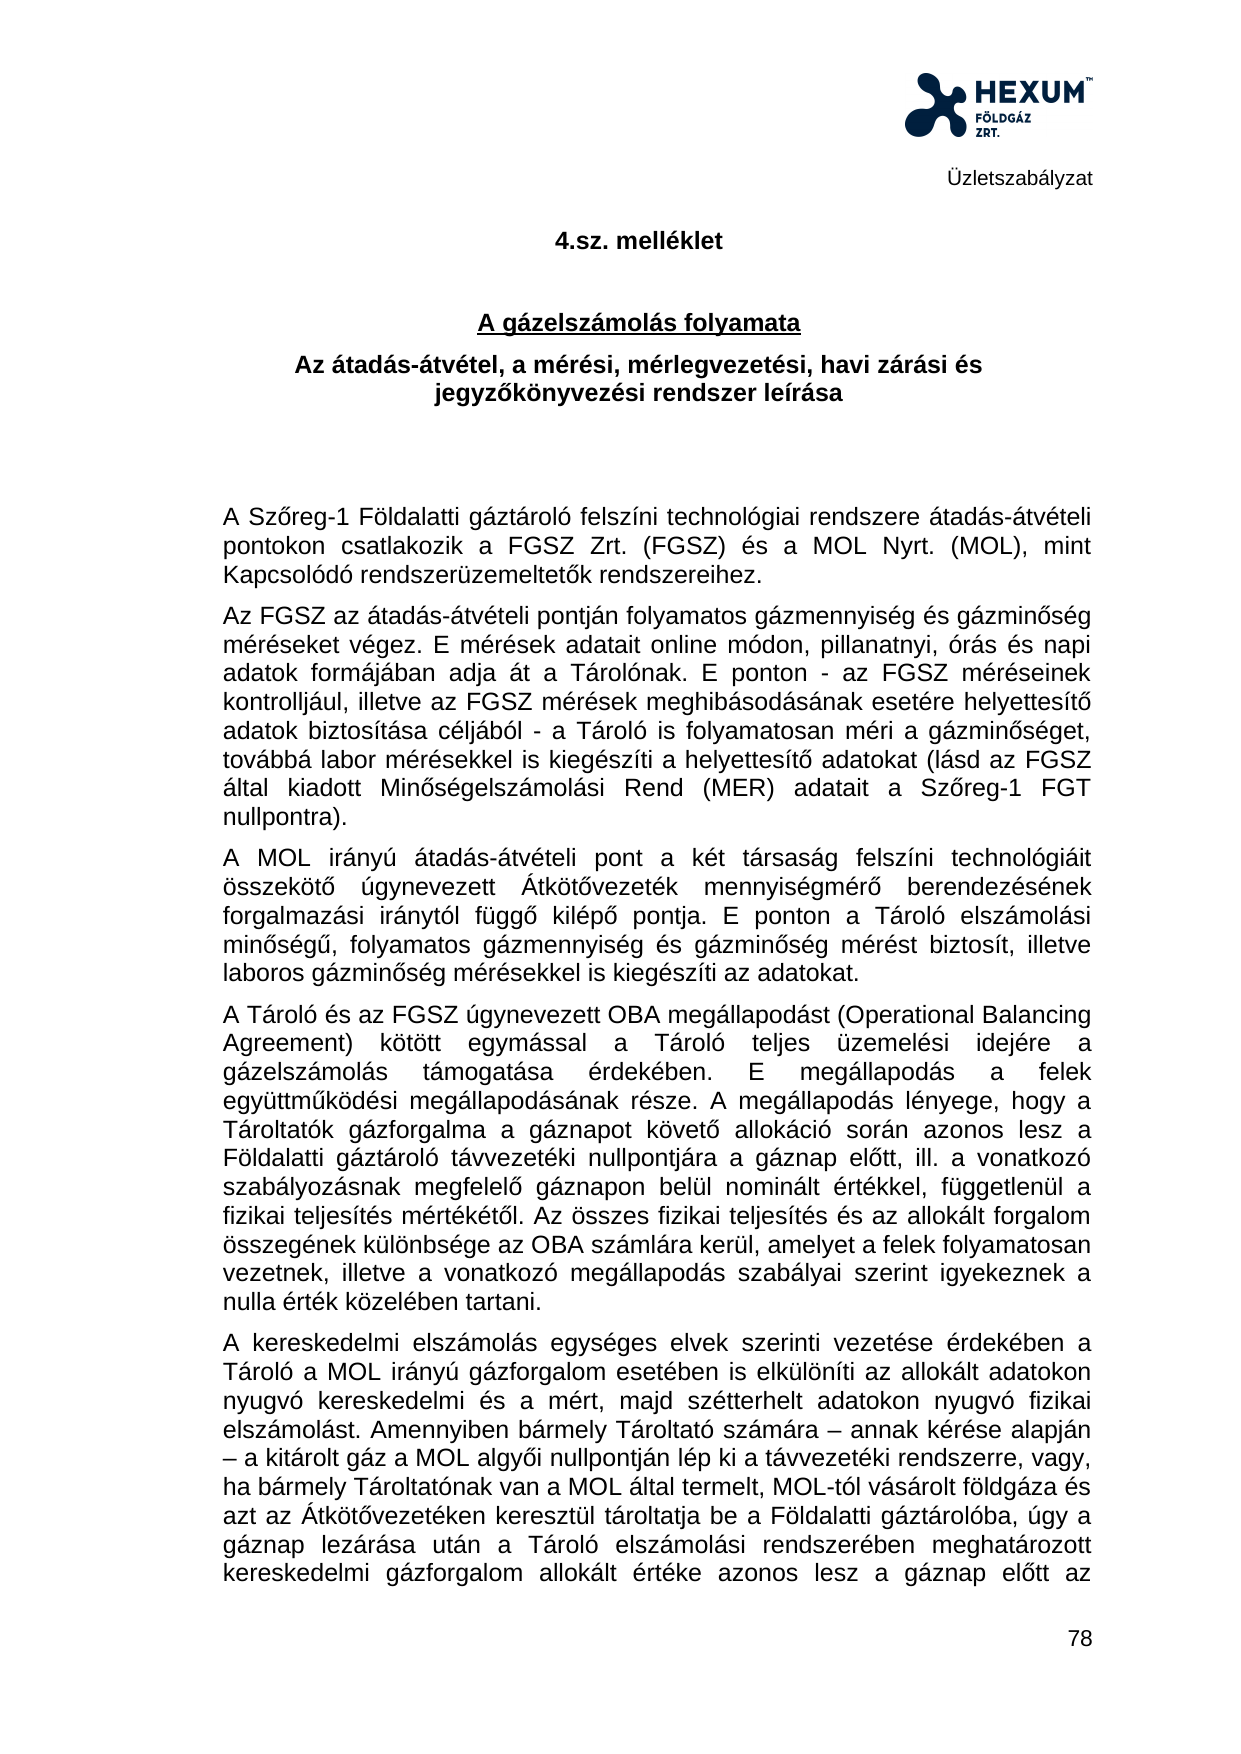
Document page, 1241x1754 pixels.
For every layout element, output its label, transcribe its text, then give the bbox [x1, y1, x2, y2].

text A Szőreg-1 Földalatti gáztároló felszíni technológiai rendszere átadás-átvételi pontokon csatlakozik a FGSZ Zrt. (FGSZ) és a MOL Nyrt. (MOL), mint Kapcsolódó rendszerüzemeltetők rendszereihez. [223, 502, 1093, 588]
text A Tároló és az FGSZ úgynevezett OBA megállapodást (Operational Balancing Agreement) kötött egymással a Tároló teljes üzemelési idejére a gázelszámolás támogatása érdekében. E megállapodás a felek együttműködési megállapodásának része. A megállapodás lényege, hogy a Tároltatók gázforgalma a gáznapot követő allokáció során azonos lesz a Földalatti gáztároló távvezetéki nullpontjára a gáznap előtt, ill. a vonatkozó szabályozásnak megfelelő gáznapon belül nominált értékkel, függetlenül a fizikai teljesítés mértékétől. Az összes fizikai teljesítés és az allokált forgalom összegének különbsége az OBA számlára kerül, amelyet a felek folyamatosan vezetnek, illetve a vonatkozó megállapodás szabályai szerint igyekeznek a nulla érték közelében tartani. [223, 1000, 1093, 1316]
text A MOL irányú átadás-átvételi pont a két társaság felszíni technológiáit összekötő úgynevezett Átkötővezeték mennyiségmérő berendezésének forgalmazási iránytól függő kilépő pontja. E ponton a Tároló elszámolási minőségű, folyamatos gázmennyiség és gázminőség mérést biztosít, illetve laboros gázminőség mérésekkel is kiegészíti az adatokat. [223, 843, 1093, 987]
picture [905, 73, 1093, 137]
text A gázelszámolás folyamata [185, 308, 1093, 337]
text 4.sz. melléklet [185, 226, 1093, 255]
text Az átadás-átvétel, a mérési, mérlegvezetési, havi zárási és jegyzőkönyvezési rendszer leírása [185, 350, 1093, 407]
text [223, 1328, 1093, 1587]
text Az FGSZ az átadás-átvételi pontján folyamatos gázmennyiség és gázminőség méréseket végez. E mérések adatait online módon, pillanatnyi, órás és napi adatok formájában adja át a Tárolónak. E ponton - az FGSZ méréseinek kontrolljául, illetve az FGSZ mérések meghibásodásának esetére helyettesítő adatok biztosítása céljából - a Tároló is folyamatosan méri a gázminőséget, továbbá labor mérésekkel is kiegészíti a helyettesítő adatokat (lásd az FGSZ által kiadott Minőségelszámolási Rend (MER) adatait a Szőreg-1 FGT nullpontra). [223, 601, 1093, 831]
